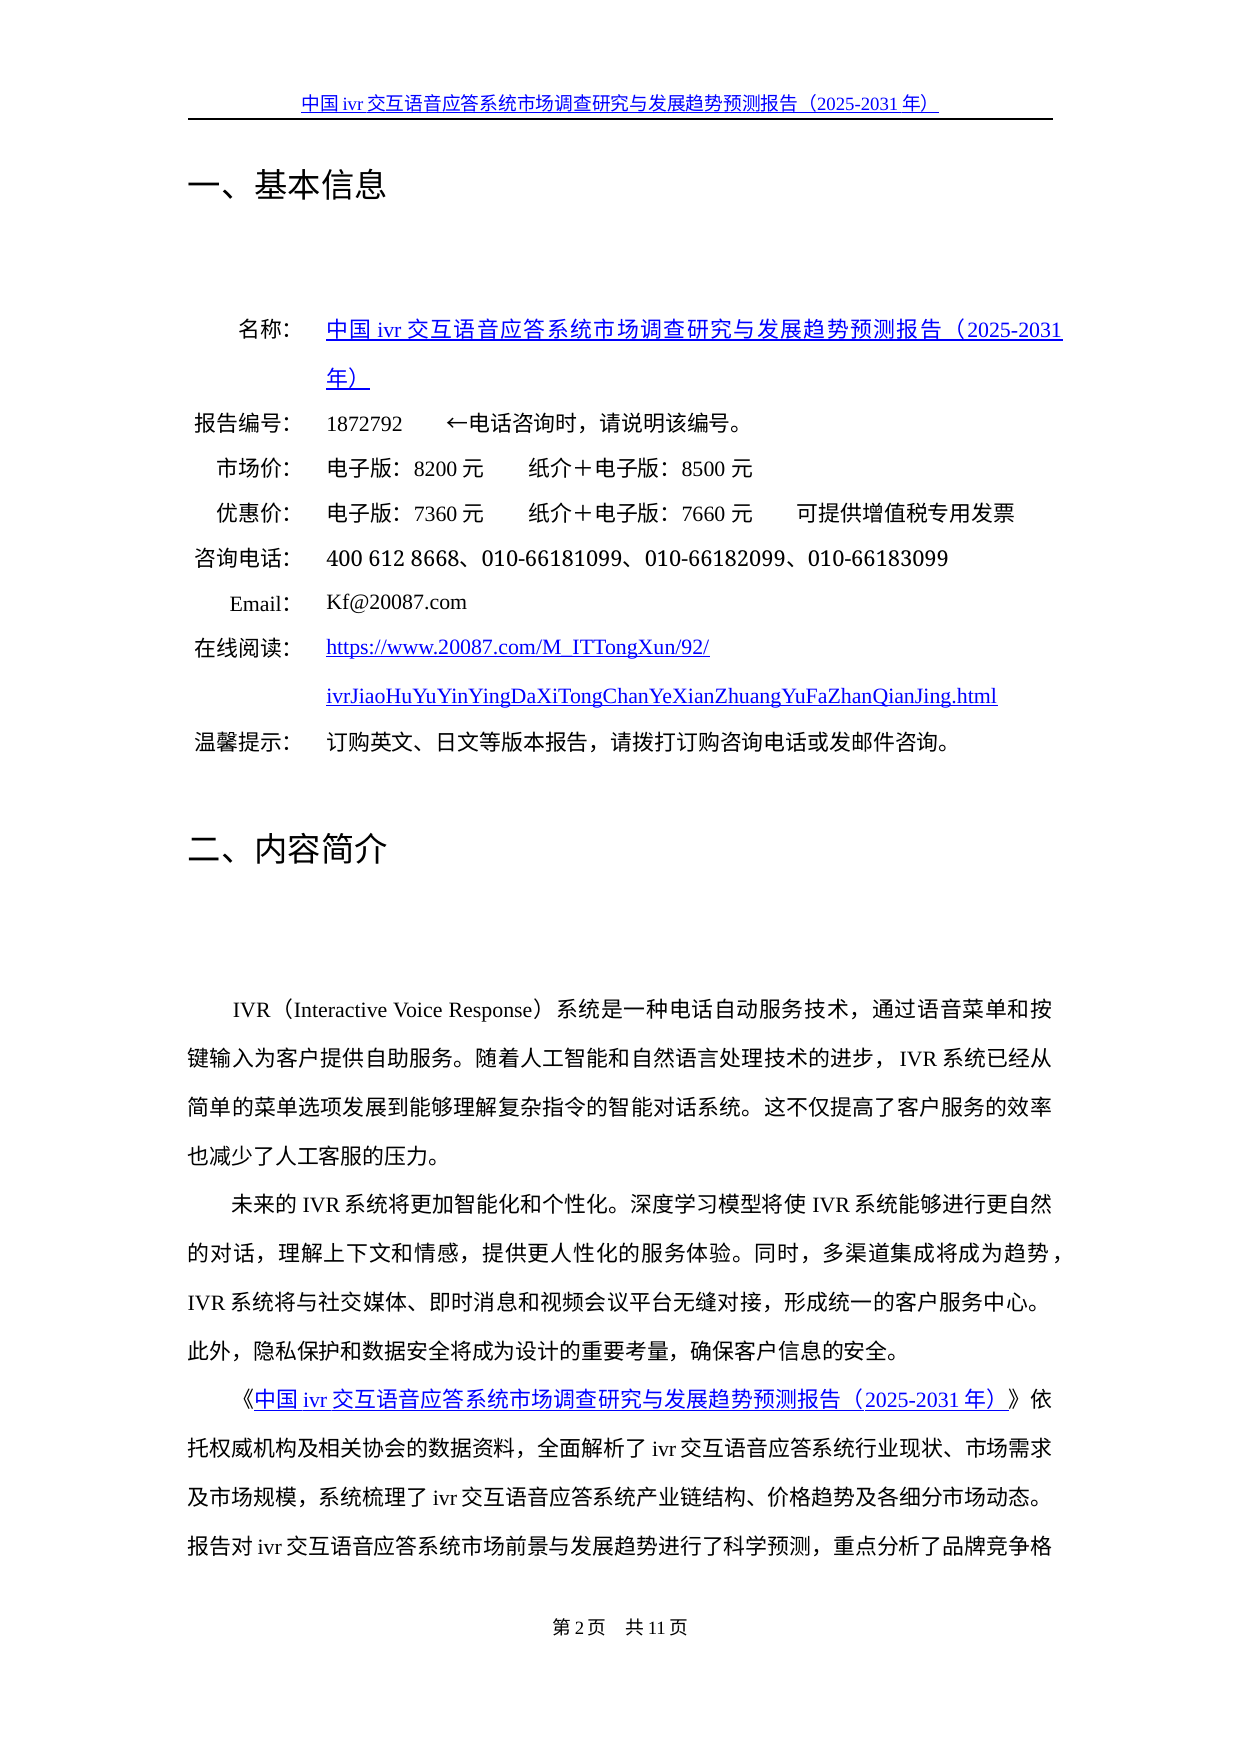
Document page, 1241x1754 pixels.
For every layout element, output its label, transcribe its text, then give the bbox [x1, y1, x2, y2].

table_cell 订购英文、日文等版本报告，请拨打订购咨询电话或发邮件咨询。 [315, 724, 1073, 769]
table_cell 咨询电话： [167, 540, 315, 585]
table_cell 400 612 8668、010-66181099、010-66182099、010-66183099 [315, 540, 1073, 585]
table_cell 1872792 ←电话咨询时，请说明该编号。 [315, 405, 1073, 450]
table_header 中国ivr交互语音应答系统市场调查研究与发展趋势预测报告（2025-2031年） [315, 312, 1073, 405]
table_cell 温馨提示： [167, 724, 315, 769]
table_cell 电子版：7360 元 纸介＋电子版：7660 元 可提供增值税专用发票 [315, 495, 1073, 540]
table_cell 报告编号： [167, 405, 315, 450]
table_cell 市场价： [167, 450, 315, 495]
table_cell [315, 630, 1073, 724]
table_cell 优惠价： [167, 495, 315, 540]
table_cell Kf@20087.com [315, 585, 1073, 630]
title 一、基本信息 [187, 150, 1053, 215]
table_cell 在线阅读： [167, 630, 315, 724]
table_cell 电子版：8200 元 纸介＋电子版：8500 元 [315, 450, 1073, 495]
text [187, 992, 1053, 1561]
table_cell Email： [167, 585, 315, 630]
title 二、内容简介 [187, 814, 1053, 879]
table_header 名称： [167, 312, 315, 405]
